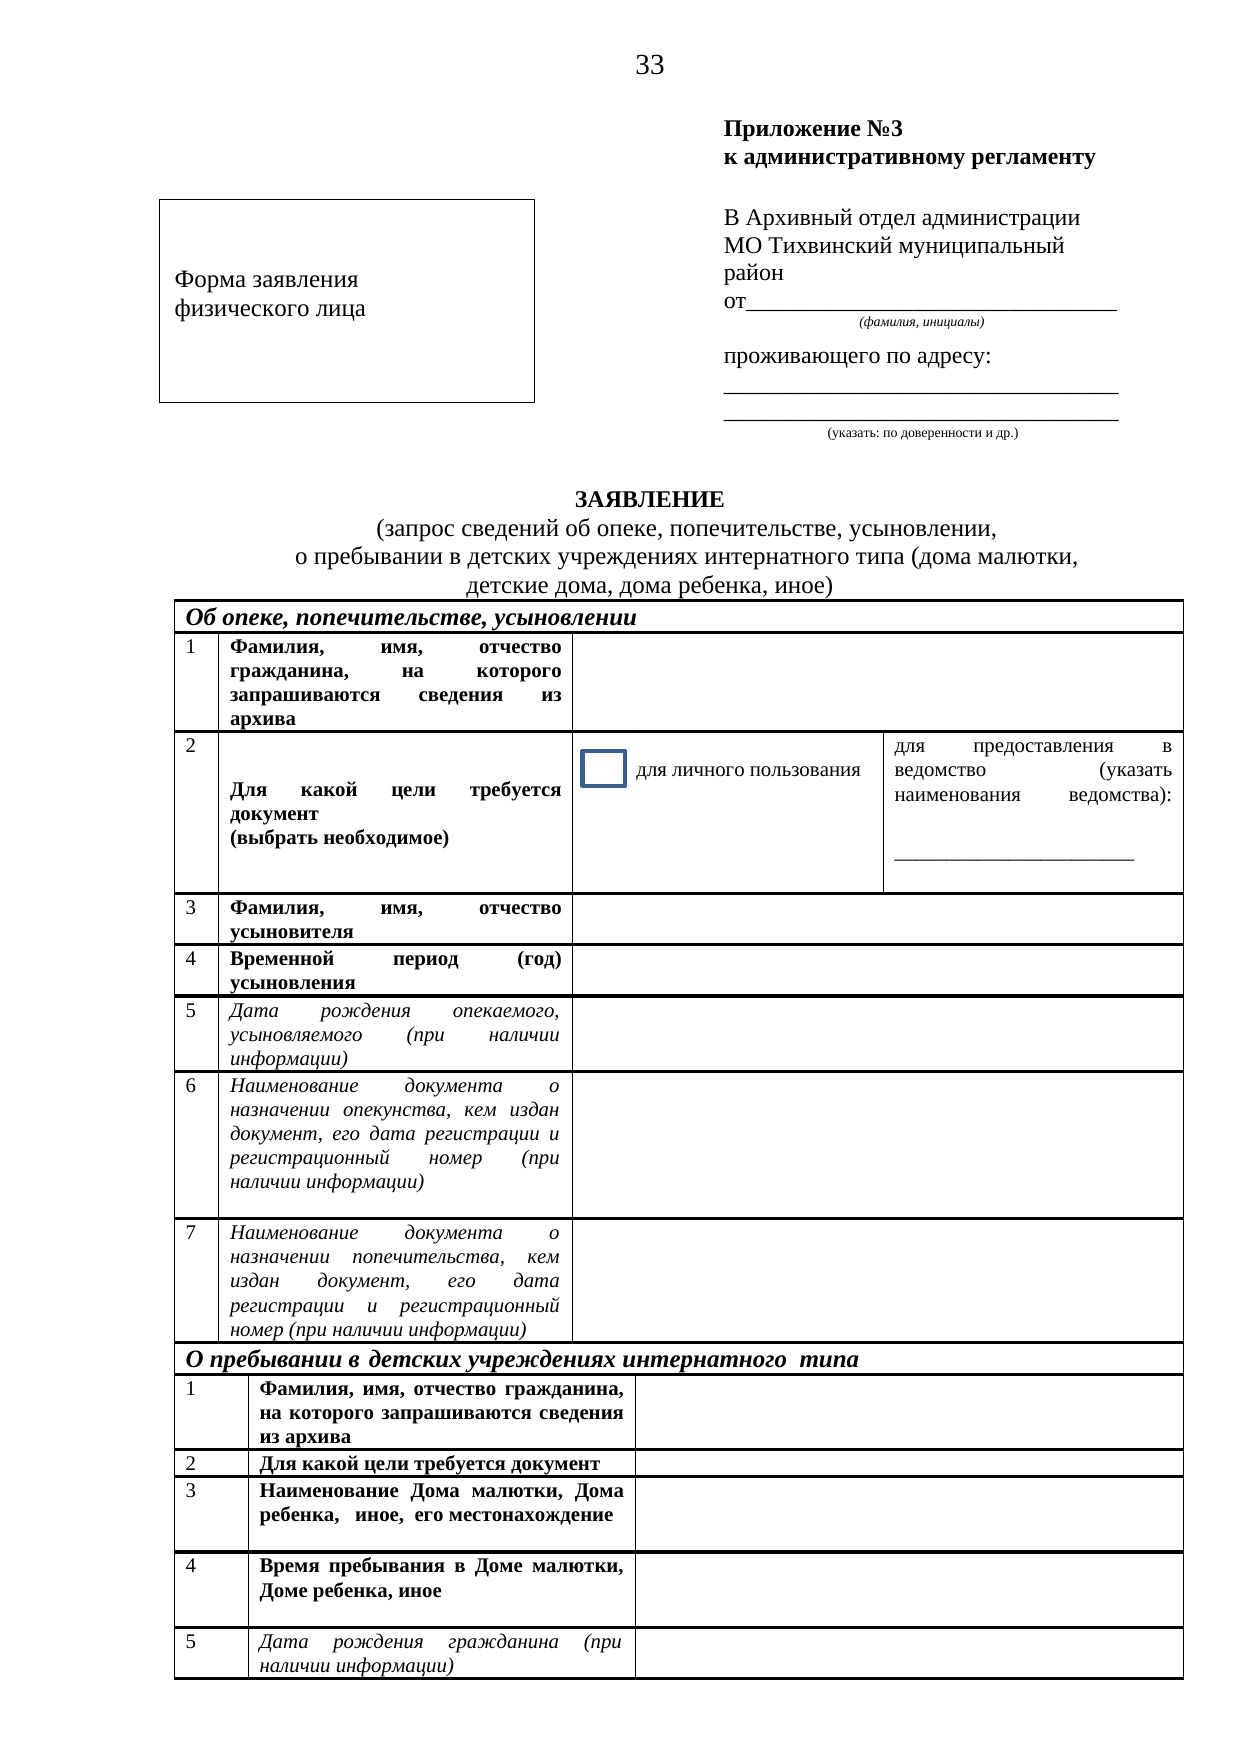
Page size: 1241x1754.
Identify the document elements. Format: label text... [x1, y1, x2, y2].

table_cell Наименование документа о назначении опекунства, кем издан документ, его дата регистрации и регистрационный номер (при наличии информации) [219, 1073, 572, 1217]
text к административному регламенту [723, 142, 1122, 169]
table_cell [636, 1376, 1183, 1448]
text о пребывании в детских учреждениях интернатного типа (дома малютки, детские дома, дома ребенка, иное) [177, 541, 1122, 599]
table_cell [573, 1073, 1183, 1217]
table_header Об опеке, попечительстве, усыновлении [175, 602, 1183, 631]
text _________________________________ [723, 369, 1122, 396]
table_cell [573, 1220, 1183, 1341]
table_cell Фамилия, имя, отчество усыновителя [219, 895, 572, 943]
table_cell 1 [175, 1376, 248, 1448]
text от_______________________________ [723, 286, 1122, 313]
table_cell [573, 634, 1183, 730]
text (указать: по доверенности и др.) [723, 424, 1122, 452]
table_cell 4 [175, 1554, 248, 1626]
table_cell 1 [175, 634, 218, 730]
text Приложение №3 [723, 114, 1122, 142]
text МО Тихвинский муниципальный район [723, 231, 1122, 286]
table_cell 3 [175, 895, 218, 943]
table_cell Для какой цели требуется документ (выбрать необходимое) [219, 733, 572, 892]
table_cell 2 [175, 733, 218, 892]
table_cell Фамилия, имя, отчество гражданина, на которого запрашиваются сведения из архива [219, 634, 572, 730]
table_cell 6 [175, 1073, 218, 1217]
text В Архивный отдел администрации [723, 203, 1122, 231]
table_cell 7 [175, 1220, 218, 1341]
table_cell Фамилия, имя, отчество гражданина, на которого запрашиваются сведения из архива [249, 1376, 635, 1448]
table_cell для предоставления в ведомство (указать наименования ведомства): _______________________ [884, 733, 1183, 892]
table_cell Дата рождения опекаемого, усыновляемого (при наличии информации) [219, 998, 572, 1070]
table_cell Наименование документа о назначении попечительства, кем издан документ, его дата регистрации и регистрационный номер (при наличии информации) [219, 1220, 572, 1341]
table_cell для личного пользования [573, 733, 883, 892]
table_cell Время пребывания в Доме малютки, Доме ребенка, иное [249, 1554, 635, 1626]
table_cell Наименование Дома малютки, Дома ребенка, иное, его местонахождение [249, 1478, 635, 1550]
table_cell [636, 1629, 1183, 1677]
text проживающего по адресу: [723, 341, 1122, 369]
text (запрос сведений об опеке, попечительстве, усыновлении, [177, 513, 1122, 541]
table_cell Временной период (год) усыновления [219, 946, 572, 994]
table_cell 5 [175, 1629, 248, 1677]
text _________________________________ [723, 396, 1122, 424]
table_cell [636, 1478, 1183, 1550]
table_cell Для какой цели требуется документ [249, 1451, 635, 1475]
table_cell [573, 946, 1183, 994]
table_cell 2 [175, 1451, 248, 1475]
table_cell 3 [175, 1478, 248, 1550]
table_cell О пребывании в детских учреждениях интернатного типа [175, 1344, 1183, 1372]
table_cell Дата рождения гражданина (при наличии информации) [249, 1629, 635, 1677]
table_cell [573, 895, 1183, 943]
text (фамилия, инициалы) [723, 313, 1122, 341]
table_cell [573, 998, 1183, 1070]
text ЗАЯВЛЕНИЕ [177, 485, 1122, 513]
table_cell 5 [175, 998, 218, 1070]
table_cell 4 [175, 946, 218, 994]
table_cell [636, 1451, 1183, 1475]
table_cell [636, 1554, 1183, 1626]
